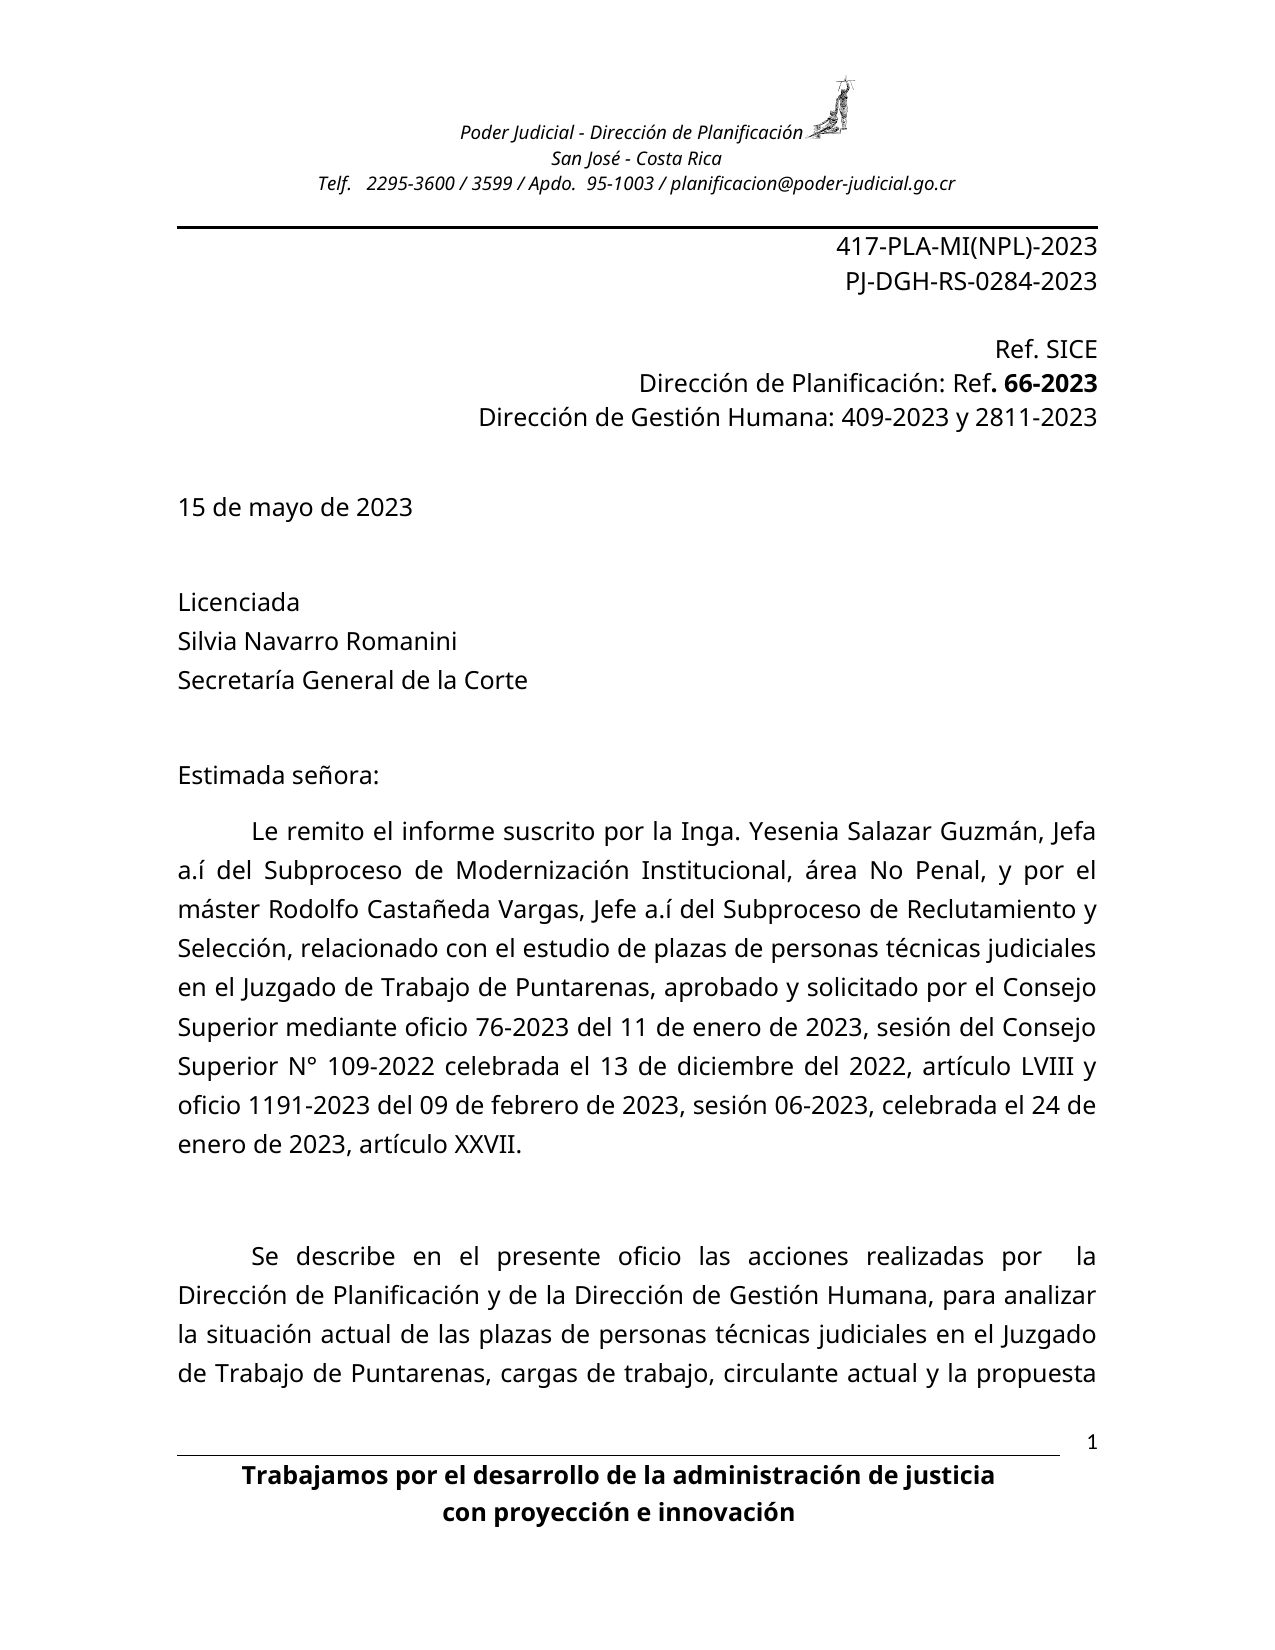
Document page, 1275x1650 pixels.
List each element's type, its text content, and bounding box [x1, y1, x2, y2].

text 15 de mayo de 2023 [177, 489, 1098, 523]
text Ref. SICE [177, 331, 1098, 365]
text Estimada señora: [177, 758, 1098, 792]
text 417-PLA-MI(NPL)-2023 [177, 229, 1098, 263]
text Dirección de Planificación: Ref. 66-2023 [177, 365, 1098, 399]
text Silvia Navarro Romanini [177, 623, 1098, 657]
text PJ-DGH-RS-0284-2023 [177, 263, 1098, 297]
text Secretaría General de la Corte [177, 663, 1098, 697]
picture [803, 73, 857, 140]
text Dirección de Gestión Humana: 409-2023 y 2811-2023 [177, 399, 1098, 433]
text Licenciada [177, 584, 1098, 618]
text Le remito el informe suscrito por la Inga. Yesenia Salazar Guzmán, Jefa a.í del Subproceso de Modernización Institucional, área No Penal, y por el máster Rodolfo Castañeda Vargas, Jefe a.í del Subproceso de Reclutamiento y Selección, relacionado con el estudio de plazas de personas técnicas judiciales en el Juzgado de Trabajo de Puntarenas, aprobado y solicitado por el Consejo Superior mediante oficio 76-2023 del 11 de enero de 2023, sesión del Consejo Superior N° 109-2022 celebrada el 13 de diciembre del 2022, artículo LVIII y oficio 1191-2023 del 09 de febrero de 2023, sesión 06-2023, celebrada el 24 de enero de 2023, artículo XXVII. [177, 813, 1098, 1161]
